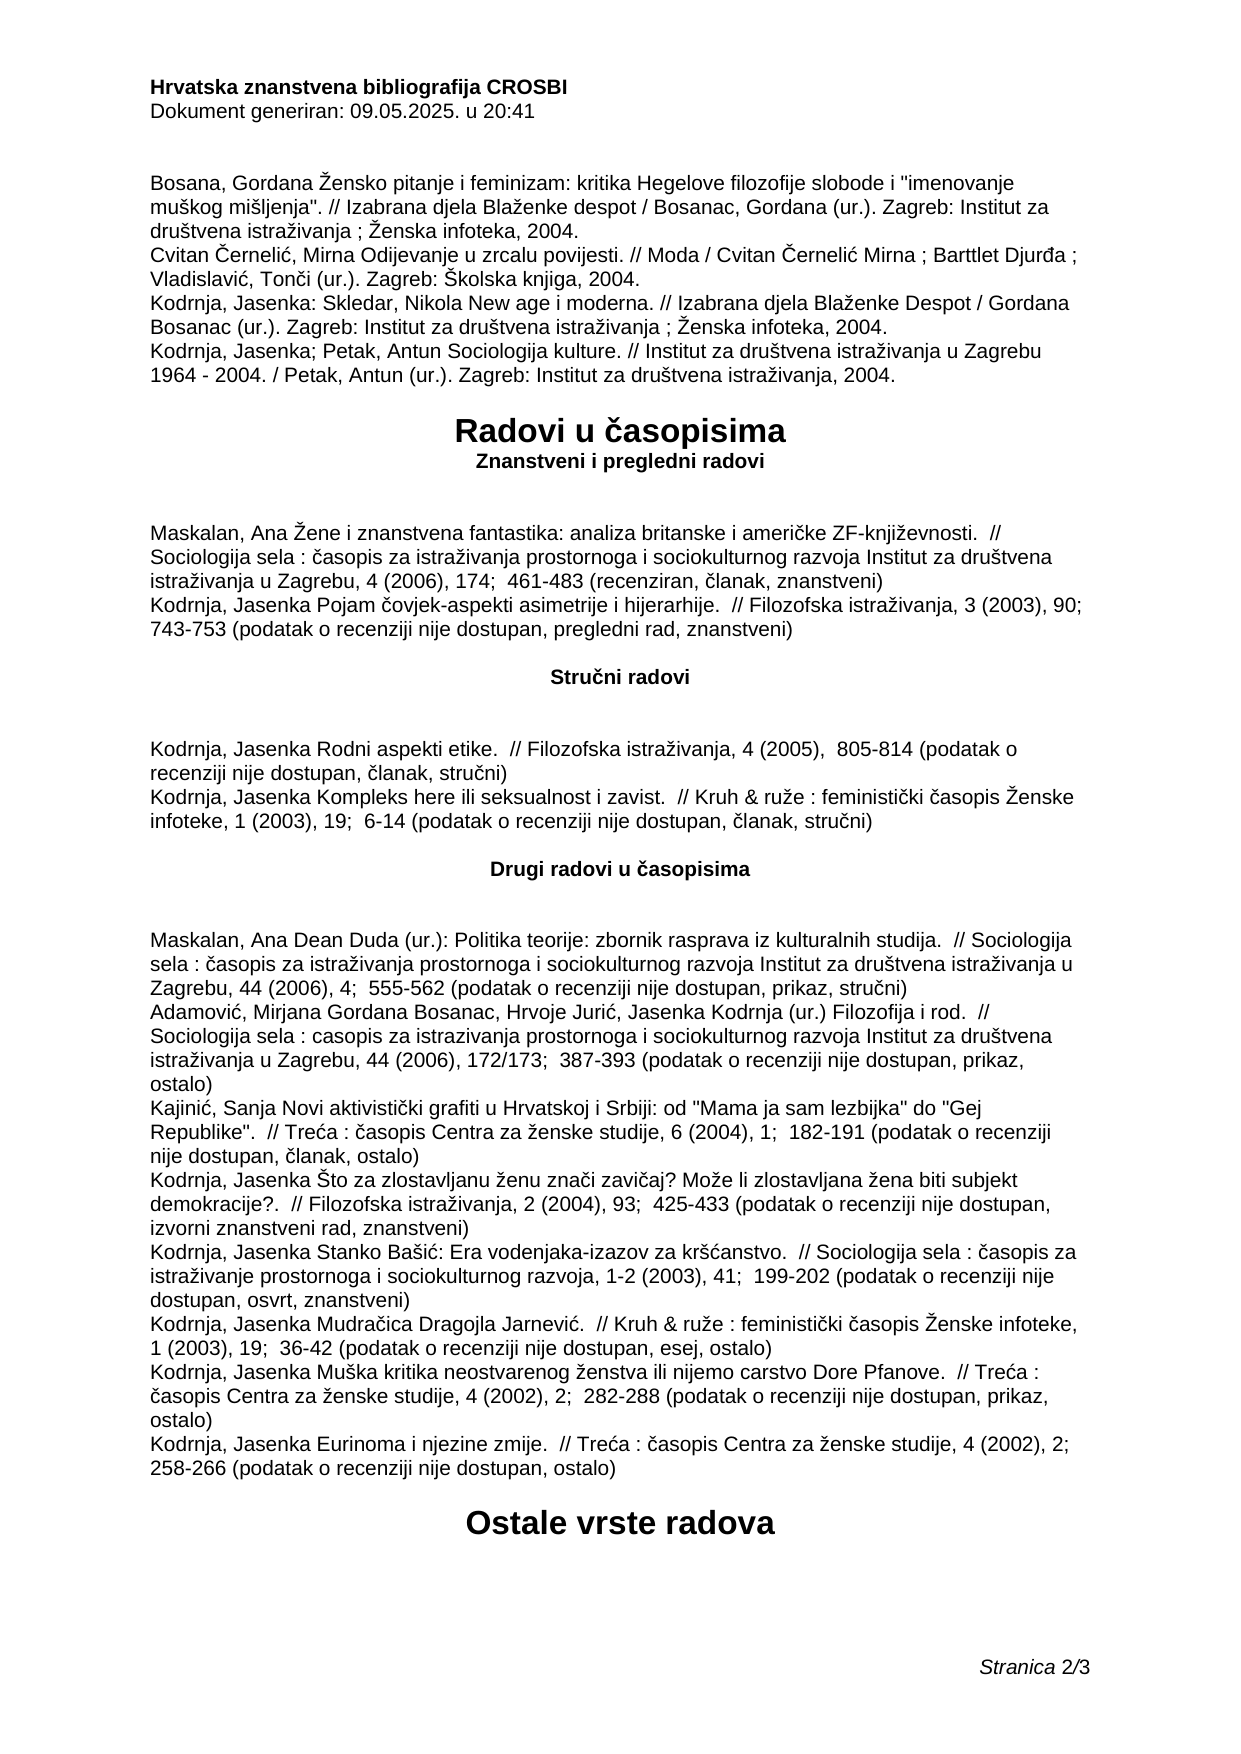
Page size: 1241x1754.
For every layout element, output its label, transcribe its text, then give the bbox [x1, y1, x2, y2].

text Adamović, Mirjana [150, 1000, 1090, 1096]
text Kodrnja, Jasenka; Petak, Antun [150, 339, 1090, 387]
text Kodrnja, Jasenka [150, 1359, 1090, 1431]
text Kodrnja, Jasenka [150, 1431, 1090, 1479]
text Bosana, Gordana [150, 171, 1090, 243]
text Cvitan Černelić, Mirna [150, 243, 1090, 291]
text Maskalan, Ana [150, 928, 1090, 1000]
text Kajinić, Sanja [150, 1096, 1090, 1168]
text Kodrnja, Jasenka: Skledar, Nikola [150, 291, 1090, 339]
text Kodrnja, Jasenka [150, 593, 1090, 641]
subtitle Znanstveni i pregledni radovi [150, 449, 1090, 473]
text Kodrnja, Jasenka [150, 1240, 1090, 1312]
text Kodrnja, Jasenka [150, 1168, 1090, 1240]
subtitle Radovi u časopisima [150, 411, 1090, 449]
text Kodrnja, Jasenka [150, 784, 1090, 832]
subtitle Drugi radovi u časopisima [150, 856, 1090, 880]
text Kodrnja, Jasenka [150, 1312, 1090, 1359]
text Kodrnja, Jasenka [150, 737, 1090, 784]
subtitle Stručni radovi [150, 665, 1090, 689]
text Maskalan, Ana [150, 521, 1090, 593]
subtitle Ostale vrste radova [150, 1503, 1090, 1542]
